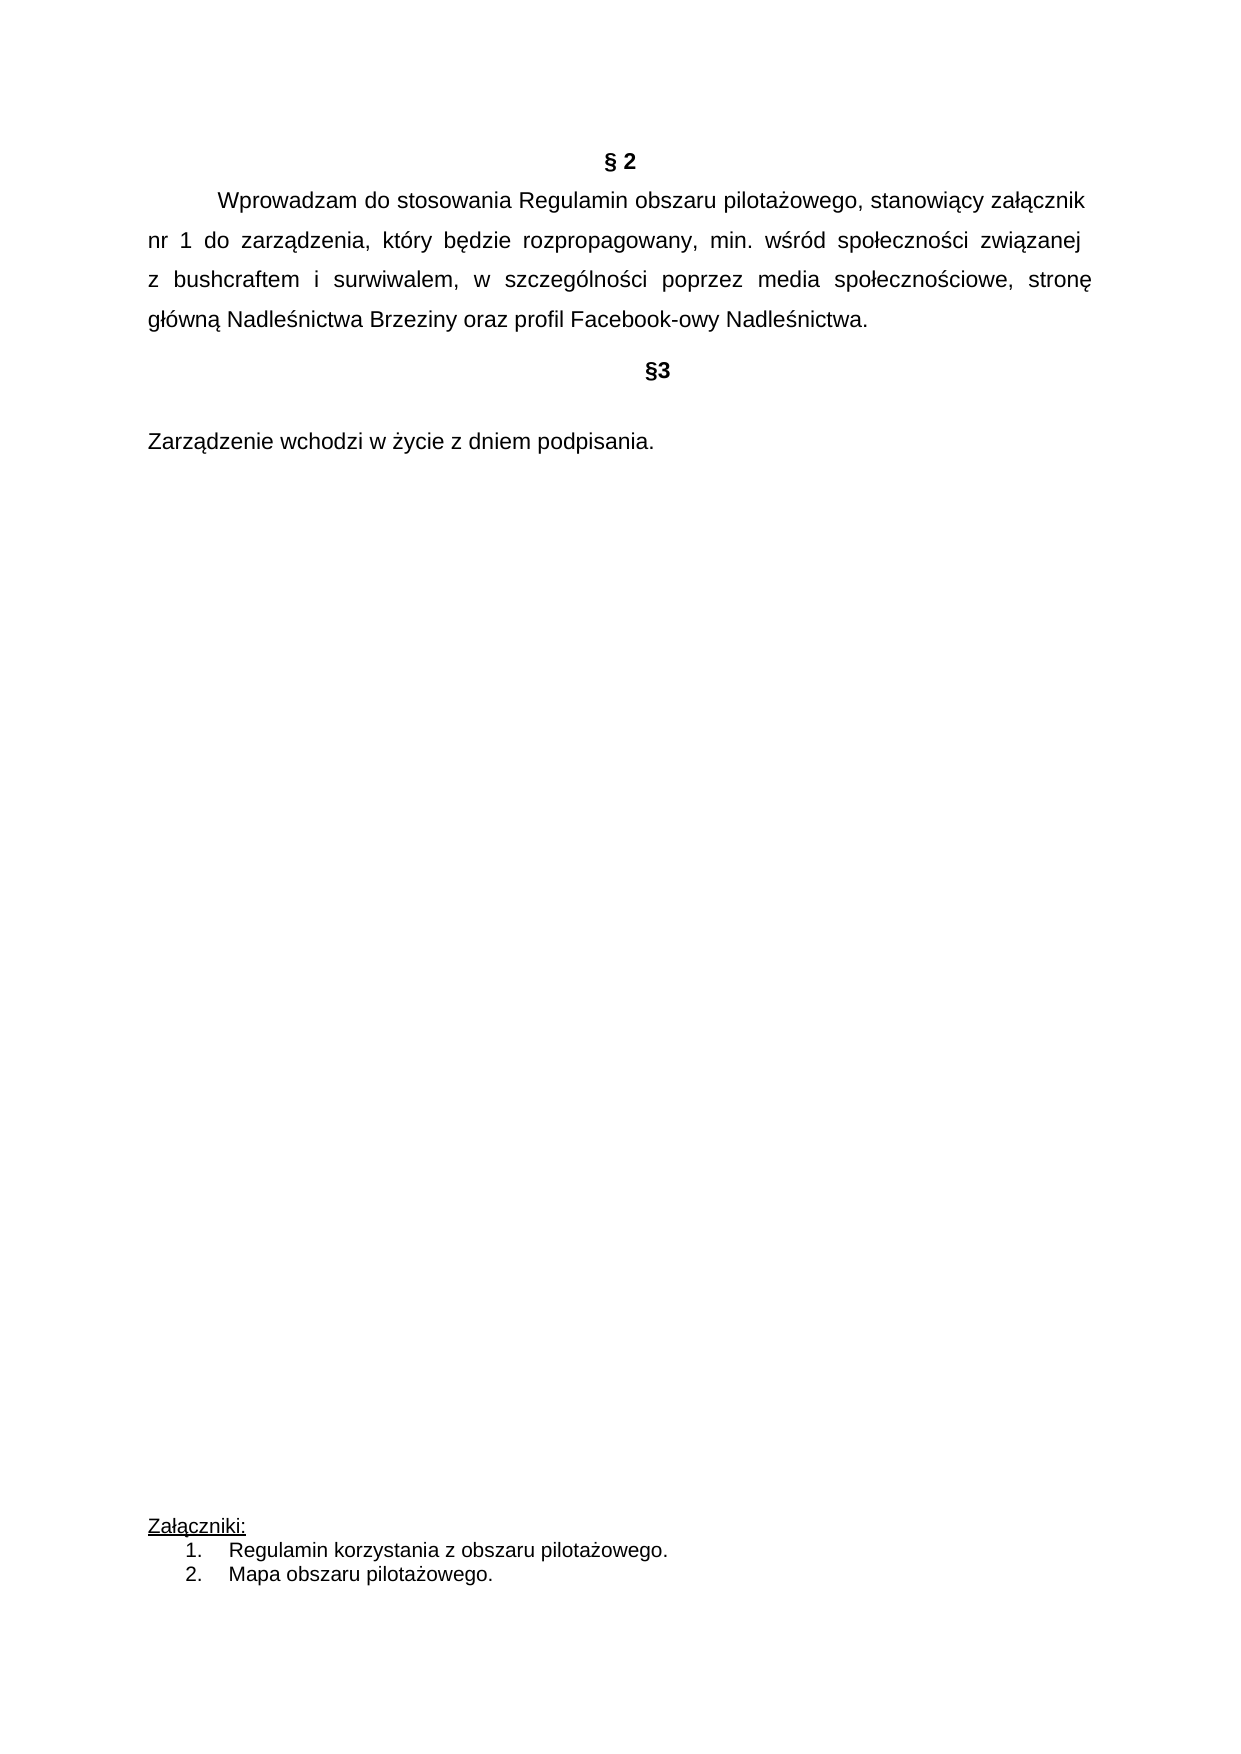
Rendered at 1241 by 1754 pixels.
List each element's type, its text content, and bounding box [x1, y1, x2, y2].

text § 2 [148, 148, 1093, 174]
list Mapa obszaru pilotażowego. [185, 1561, 1093, 1585]
list Regulamin korzystania z obszaru pilotażowego. [185, 1537, 1093, 1561]
text Załączniki: [148, 1513, 1093, 1537]
text Zarządzenie wchodzi w życie z dniem podpisania. [148, 428, 1093, 454]
text Wprowadzam do stosowania Regulamin obszaru pilotażowego, stanowiący załącznik nr 1 do zarządzenia, który będzie rozpropagowany, min. wśród społeczności związanej z bushcraftem i surwiwalem, w szczególności poprzez media społecznościowe, stronę główną Nadleśnictwa Brzeziny oraz profil Facebook-owy Nadleśnictwa. [148, 187, 1093, 332]
text §3 [223, 345, 1093, 387]
